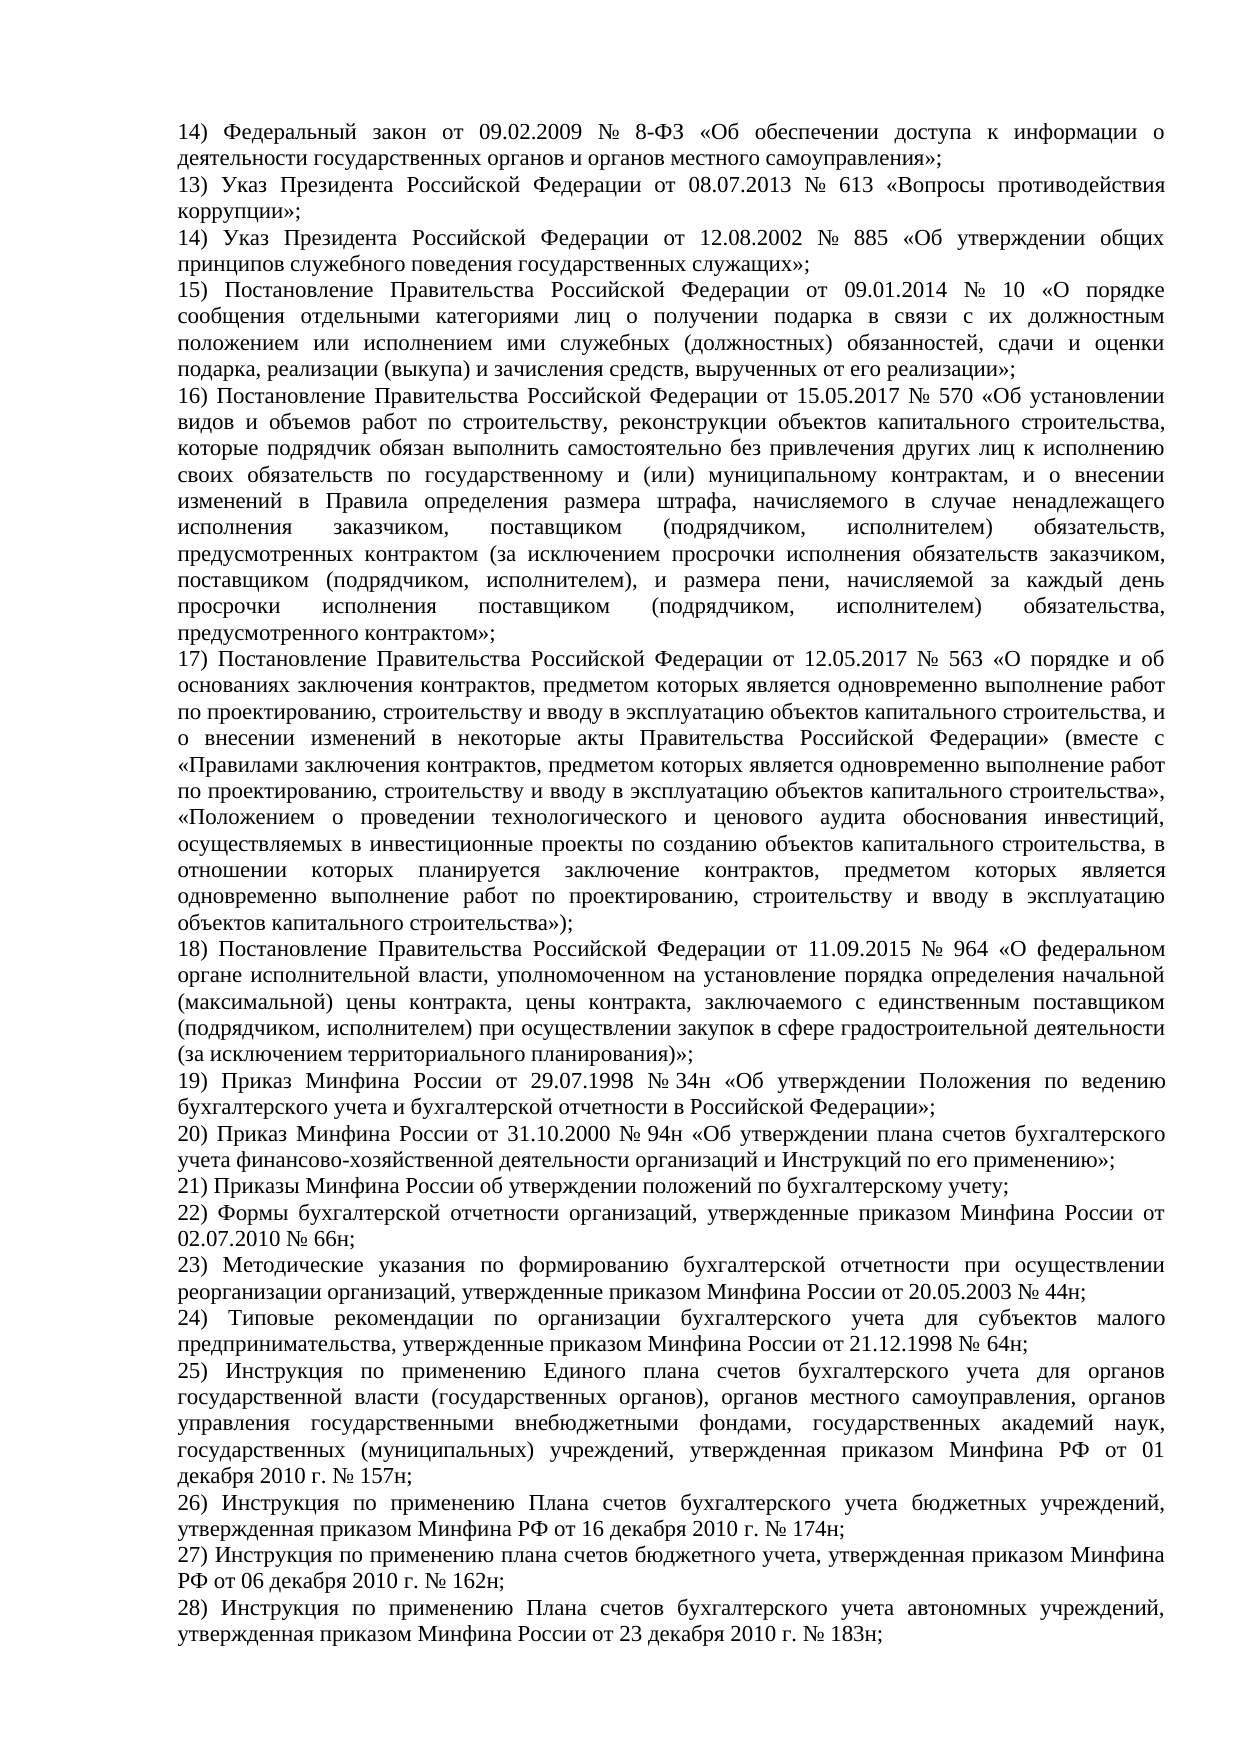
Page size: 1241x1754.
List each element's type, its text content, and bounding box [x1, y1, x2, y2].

list 19) Приказ Минфина России от 29.07.1998 № 34н «Об утверждении Положения по ведению бухгалтерского учета и бухгалтерской отчетности в Российской Федерации»; [177, 1067, 1167, 1119]
text 13) Указ Президента Российской Федерации от 08.07.2013 № 613 «Вопросы противодействия коррупции»; [177, 171, 1167, 223]
text 24) Типовые рекомендации по организации бухгалтерского учета для субъектов малого предпринимательства, утвержденные приказом Минфина России от 21.12.1998 № 64н; [177, 1304, 1167, 1357]
list 18) Постановление Правительства Российской Федерации от 11.09.2015 № 964 «О федеральном органе исполнительной власти, уполномоченном на установление порядка определения начальной (максимальной) цены контракта, цены контракта, заключаемого с единственным поставщиком (подрядчиком, исполнителем) при осуществлении закупок в сфере градостроительной деятельности (за исключением территориального планирования)»; [177, 935, 1167, 1067]
list 17) Постановление Правительства Российской Федерации от 12.05.2017 № 563 «О порядке и об основаниях заключения контрактов, предметом которых является одновременно выполнение работ по проектированию, строительству и вводу в эксплуатацию объектов капитального строительства, и о внесении изменений в некоторые акты Правительства Российской Федерации» (вместе с «Правилами заключения контрактов, предметом которых является одновременно выполнение работ по проектированию, строительству и вводу в эксплуатацию объектов капитального строительства», «Положением о проведении технологического и ценового аудита обоснования инвестиций, осуществляемых в инвестиционные проекты по созданию объектов капитального строительства, в отношении которых планируется заключение контрактов, предметом которых является одновременно выполнение работ по проектированию, строительству и вводу в эксплуатацию объектов капитального строительства»); [177, 645, 1167, 935]
list 16) Постановление Правительства Российской Федерации от 15.05.2017 № 570 «Об установлении видов и объемов работ по строительству, реконструкции объектов капитального строительства, которые подрядчик обязан выполнить самостоятельно без привлечения других лиц к исполнению своих обязательств по государственному и (или) муниципальному контрактам, и о внесении изменений в Правила определения размера штрафа, начисляемого в случае ненадлежащего исполнения заказчиком, поставщиком (подрядчиком, исполнителем) обязательств, предусмотренных контрактом (за исключением просрочки исполнения обязательств заказчиком, поставщиком (подрядчиком, исполнителем), и размера пени, начисляемой за каждый день просрочки исполнения поставщиком (подрядчиком, исполнителем) обязательства, предусмотренного контрактом»; [177, 382, 1167, 645]
text 15) Постановление Правительства Российской Федерации от 09.01.2014 № 10 «О порядке сообщения отдельными категориями лиц о получении подарка в связи с их должностным положением или исполнением ими служебных (должностных) обязанностей, сдачи и оценки подарка, реализации (выкупа) и зачисления средств, вырученных от его реализации»; [177, 276, 1167, 382]
text 23) Методические указания по формированию бухгалтерской отчетности при осуществлении реорганизации организаций, утвержденные приказом Минфина России от 20.05.2003 № 44н; [177, 1251, 1167, 1304]
text 14) Указ Президента Российской Федерации от 12.08.2002 № 885 «Об утверждении общих принципов служебного поведения государственных служащих»; [177, 223, 1167, 276]
list 26) Инструкция по применению Плана счетов бухгалтерского учета бюджетных учреждений, утвержденная приказом Минфина РФ от 16 декабря 2010 г. № 174н; [177, 1488, 1167, 1541]
text 20) Приказ Минфина России от 31.10.2000 № 94н «Об утверждении плана счетов бухгалтерского учета финансово-хозяйственной деятельности организаций и Инструкций по его применению»; [177, 1119, 1167, 1172]
text 14) Федеральный закон от 09.02.2009 № 8-ФЗ «Об обеспечении доступа к информации о деятельности государственных органов и органов местного самоуправления»; [177, 118, 1167, 171]
text 21) Приказы Минфина России об утверждении положений по бухгалтерскому учету; [177, 1172, 1167, 1199]
list 25) Инструкция по применению Единого плана счетов бухгалтерского учета для органов государственной власти (государственных органов), органов местного самоуправления, органов управления государственными внебюджетными фондами, государственных академий наук, государственных (муниципальных) учреждений, утвержденная приказом Минфина РФ от 01 декабря 2010 г. № 157н; [177, 1357, 1167, 1488]
text 22) Формы бухгалтерской отчетности организаций, утвержденные приказом Минфина России от 02.07.2010 № 66н; [177, 1199, 1167, 1251]
list 27) Инструкция по применению плана счетов бюджетного учета, утвержденная приказом Минфина РФ от 06 декабря 2010 г. № 162н; [177, 1541, 1167, 1594]
list 28) Инструкция по применению Плана счетов бухгалтерского учета автономных учреждений, утвержденная приказом Минфина России от 23 декабря 2010 г. № 183н; [177, 1594, 1167, 1647]
